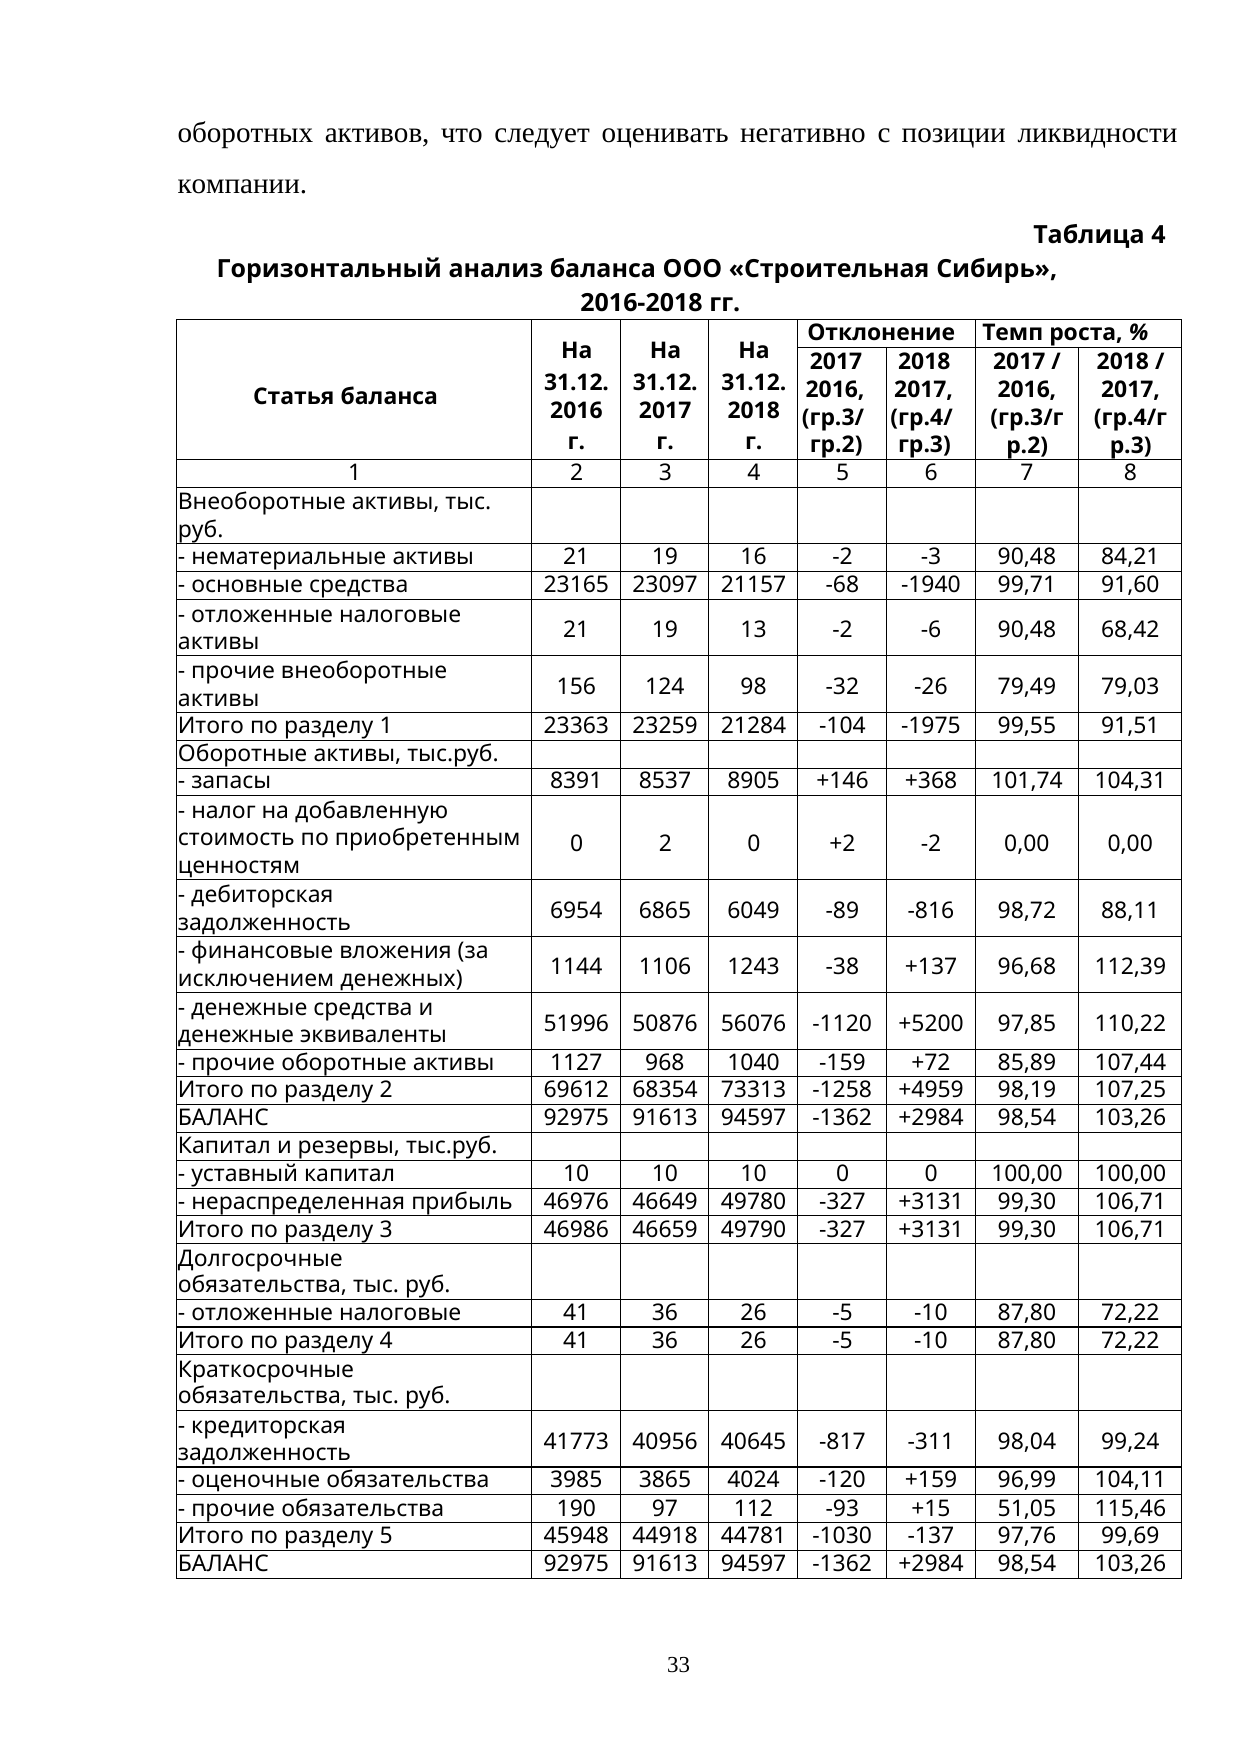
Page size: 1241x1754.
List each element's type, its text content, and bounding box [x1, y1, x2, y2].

table_cell 46976 [532, 1189, 620, 1215]
table_cell [887, 488, 975, 543]
table_cell 110,22 [1079, 993, 1181, 1048]
table_cell 36 [621, 1328, 708, 1354]
table_cell [621, 488, 708, 543]
table_cell -1362 [798, 1105, 886, 1132]
table_cell +4959 [887, 1077, 975, 1104]
table_header Отклонение [798, 320, 975, 347]
text Таблица 4 Горизонтальный анализ баланса ООО «Строительная Сибирь», [216, 217, 1183, 285]
table_cell 1106 [621, 937, 708, 992]
table_cell Итого по разделу 5 [177, 1523, 531, 1550]
table_cell [887, 1133, 975, 1160]
table_cell 124 [621, 656, 708, 712]
table_cell 112,39 [1079, 937, 1181, 992]
table_cell - прочие обязательства [177, 1495, 531, 1522]
table_cell 92975 [532, 1551, 620, 1578]
table_cell [1079, 1244, 1181, 1299]
table_cell 4 [709, 460, 797, 487]
table_cell 44781 [709, 1523, 797, 1550]
table_cell -93 [798, 1495, 886, 1522]
table_cell +3131 [887, 1216, 975, 1243]
table_cell [887, 741, 975, 767]
table_cell 41773 [532, 1411, 620, 1466]
table_cell 1 [177, 460, 531, 487]
table_cell 40645 [709, 1411, 797, 1466]
table_cell 21 [532, 600, 620, 655]
table_cell +2 [798, 796, 886, 879]
table_cell [709, 1244, 797, 1299]
table_cell Внеоборотные активы, тыс. руб. [177, 488, 531, 543]
table_cell 107,44 [1079, 1050, 1181, 1076]
table_cell - денежные средства и денежные эквиваленты [177, 993, 531, 1048]
table_cell 16 [709, 544, 797, 571]
table_cell +72 [887, 1050, 975, 1076]
table_cell 0,00 [976, 796, 1078, 879]
table_cell 85,89 [976, 1050, 1078, 1076]
table_cell 99,30 [976, 1189, 1078, 1215]
table_cell 10 [532, 1161, 620, 1187]
table_cell 36 [621, 1300, 708, 1326]
table_cell [621, 1133, 708, 1160]
table_cell - прочие оборотные активы [177, 1050, 531, 1076]
table_cell -6 [887, 600, 975, 655]
table_cell 87,80 [976, 1300, 1078, 1326]
table_cell [709, 1355, 797, 1410]
table_cell 91613 [621, 1105, 708, 1132]
table_cell Итого по разделу 2 [177, 1077, 531, 1104]
table_cell Итого по разделу 3 [177, 1216, 531, 1243]
table_cell 6954 [532, 880, 620, 936]
table_cell 45948 [532, 1523, 620, 1550]
table_cell - прочие внеоборотные активы [177, 656, 531, 712]
table_cell - нераспределенная прибыль [177, 1189, 531, 1215]
table_cell -327 [798, 1189, 886, 1215]
table_cell -68 [798, 572, 886, 599]
table_cell -38 [798, 937, 886, 992]
table_cell 87,80 [976, 1328, 1078, 1354]
table_cell 1243 [709, 937, 797, 992]
table_cell 2018 / 2017, (гр.4/г р.3) [1079, 348, 1181, 459]
table_cell 103,26 [1079, 1551, 1181, 1578]
table_cell - оценочные обязательства [177, 1468, 531, 1494]
table_cell 8905 [709, 769, 797, 795]
table_cell 26 [709, 1328, 797, 1354]
table_cell [532, 741, 620, 767]
table_cell 46986 [532, 1216, 620, 1243]
table_cell - финансовые вложения (за исключением денежных) [177, 937, 531, 992]
table_cell [798, 1133, 886, 1160]
table_cell [1079, 488, 1181, 543]
table_cell 968 [621, 1050, 708, 1076]
table_cell -137 [887, 1523, 975, 1550]
table_cell 96,99 [976, 1468, 1078, 1494]
table_cell -1975 [887, 713, 975, 739]
table_cell 97,85 [976, 993, 1078, 1048]
table_cell - отложенные налоговые активы [177, 600, 531, 655]
table_cell 6865 [621, 880, 708, 936]
table_cell - налог на добавленную стоимость по приобретенным ценностям [177, 796, 531, 879]
table_cell 91613 [621, 1551, 708, 1578]
table_header На 31.12. 2018 г. [709, 320, 797, 459]
table_cell -120 [798, 1468, 886, 1494]
table_cell 23259 [621, 713, 708, 739]
table_cell -10 [887, 1328, 975, 1354]
table_cell [887, 1355, 975, 1410]
table_cell 51,05 [976, 1495, 1078, 1522]
table_cell [621, 741, 708, 767]
table_cell 100,00 [1079, 1161, 1181, 1187]
table_cell [532, 1355, 620, 1410]
table_cell 101,74 [976, 769, 1078, 795]
table_cell 2017 / 2016, (гр.3/г р.2) [976, 348, 1078, 459]
table_cell 0 [798, 1161, 886, 1187]
table_cell 106,71 [1079, 1189, 1181, 1215]
table_cell Краткосрочные обязательства, тыс. руб. [177, 1355, 531, 1410]
table_cell [798, 1355, 886, 1410]
table_cell 99,71 [976, 572, 1078, 599]
table_cell 99,30 [976, 1216, 1078, 1243]
table_cell +2984 [887, 1551, 975, 1578]
table_cell 91,60 [1079, 572, 1181, 599]
table_cell 7 [976, 460, 1078, 487]
table_cell 8537 [621, 769, 708, 795]
table_cell [798, 1244, 886, 1299]
table_cell 6 [887, 460, 975, 487]
table_cell - кредиторская задолженность [177, 1411, 531, 1466]
table_cell 107,25 [1079, 1077, 1181, 1104]
text 2016-2018 гг. [580, 285, 1240, 319]
table_cell 98,19 [976, 1077, 1078, 1104]
table_cell 49780 [709, 1189, 797, 1215]
table_cell [976, 1133, 1078, 1160]
table_cell 56076 [709, 993, 797, 1048]
table_cell 98,72 [976, 880, 1078, 936]
table_cell 41 [532, 1328, 620, 1354]
table_cell 21157 [709, 572, 797, 599]
table_cell -1362 [798, 1551, 886, 1578]
table_cell 99,24 [1079, 1411, 1181, 1466]
table_cell 90,48 [976, 600, 1078, 655]
table_cell 0,00 [1079, 796, 1181, 879]
table_cell 73313 [709, 1077, 797, 1104]
table_cell 97,76 [976, 1523, 1078, 1550]
table_cell +159 [887, 1468, 975, 1494]
table_cell - уставный капитал [177, 1161, 531, 1187]
table_header Статья баланса [177, 320, 531, 459]
table_cell 88,11 [1079, 880, 1181, 936]
table_cell +137 [887, 937, 975, 992]
table_cell -1940 [887, 572, 975, 599]
table_cell [976, 488, 1078, 543]
table_cell [532, 1244, 620, 1299]
table_cell 10 [709, 1161, 797, 1187]
table_cell 5 [798, 460, 886, 487]
table_cell 4024 [709, 1468, 797, 1494]
table_cell 68,42 [1079, 600, 1181, 655]
table_cell [887, 1244, 975, 1299]
text оборотных активов, что следует оценивать негативно с позиции ликвидности компании. [177, 115, 1240, 199]
table_cell -1030 [798, 1523, 886, 1550]
table_cell 97 [621, 1495, 708, 1522]
table_cell 21284 [709, 713, 797, 739]
table_cell 23165 [532, 572, 620, 599]
table_cell 69612 [532, 1077, 620, 1104]
table_cell 79,49 [976, 656, 1078, 712]
table_cell - дебиторская задолженность [177, 880, 531, 936]
table_cell 13 [709, 600, 797, 655]
table_cell 1127 [532, 1050, 620, 1076]
table_cell 190 [532, 1495, 620, 1522]
table_cell 79,03 [1079, 656, 1181, 712]
table_cell -816 [887, 880, 975, 936]
table_cell 2018 2017, (гр.4/ гр.3) [887, 348, 975, 459]
table_cell 92975 [532, 1105, 620, 1132]
table_cell 21 [532, 544, 620, 571]
table_cell +146 [798, 769, 886, 795]
table_cell 44918 [621, 1523, 708, 1550]
table_cell 3 [621, 460, 708, 487]
table_cell 72,22 [1079, 1328, 1181, 1354]
table_cell -26 [887, 656, 975, 712]
table_cell Оборотные активы, тыс.руб. [177, 741, 531, 767]
table_cell 2017 2016, (гр.3/ гр.2) [798, 348, 886, 459]
table_cell +5200 [887, 993, 975, 1048]
table_cell -1120 [798, 993, 886, 1048]
table_cell -1258 [798, 1077, 886, 1104]
table_cell -327 [798, 1216, 886, 1243]
table_cell 98 [709, 656, 797, 712]
table_cell 68354 [621, 1077, 708, 1104]
table_cell - нематериальные активы [177, 544, 531, 571]
table_cell [532, 488, 620, 543]
table_cell -104 [798, 713, 886, 739]
table_cell 91,51 [1079, 713, 1181, 739]
table_cell -10 [887, 1300, 975, 1326]
table_cell 46659 [621, 1216, 708, 1243]
table_cell 51996 [532, 993, 620, 1048]
table_cell 94597 [709, 1105, 797, 1132]
table_cell БАЛАНС [177, 1105, 531, 1132]
table_cell -2 [798, 600, 886, 655]
table_cell -32 [798, 656, 886, 712]
table_cell - отложенные налоговые [177, 1300, 531, 1326]
table_cell Долгосрочные обязательства, тыс. руб. [177, 1244, 531, 1299]
table_cell 8391 [532, 769, 620, 795]
table_header На 31.12. 2017 г. [621, 320, 708, 459]
table_cell 23097 [621, 572, 708, 599]
table_cell 94597 [709, 1551, 797, 1578]
table_cell 23363 [532, 713, 620, 739]
table_cell [798, 488, 886, 543]
table_cell 84,21 [1079, 544, 1181, 571]
table_cell 10 [621, 1161, 708, 1187]
table_cell 72,22 [1079, 1300, 1181, 1326]
table_cell 46649 [621, 1189, 708, 1215]
table_cell 112 [709, 1495, 797, 1522]
table_header На 31.12. 2016 г. [532, 320, 620, 459]
table_cell [709, 741, 797, 767]
table_cell 19 [621, 600, 708, 655]
table_cell 0 [887, 1161, 975, 1187]
table_cell [1079, 1133, 1181, 1160]
table_cell 41 [532, 1300, 620, 1326]
table_cell 90,48 [976, 544, 1078, 571]
table_cell +3131 [887, 1189, 975, 1215]
table_cell 2 [532, 460, 620, 487]
table_cell 49790 [709, 1216, 797, 1243]
table_cell 3865 [621, 1468, 708, 1494]
table_cell 19 [621, 544, 708, 571]
table_cell [1079, 741, 1181, 767]
table_cell -5 [798, 1300, 886, 1326]
table_cell -311 [887, 1411, 975, 1466]
table_cell 1040 [709, 1050, 797, 1076]
table_cell 50876 [621, 993, 708, 1048]
table_cell 26 [709, 1300, 797, 1326]
table_cell 104,31 [1079, 769, 1181, 795]
table_cell 40956 [621, 1411, 708, 1466]
table_cell Итого по разделу 4 [177, 1328, 531, 1354]
table_cell 6049 [709, 880, 797, 936]
table_cell 1144 [532, 937, 620, 992]
table_cell [621, 1244, 708, 1299]
table_cell [709, 488, 797, 543]
table_cell 99,69 [1079, 1523, 1181, 1550]
table_cell +15 [887, 1495, 975, 1522]
table_cell 3985 [532, 1468, 620, 1494]
table_cell [976, 1244, 1078, 1299]
table_cell 106,71 [1079, 1216, 1181, 1243]
table_cell [1079, 1355, 1181, 1410]
table_cell 98,54 [976, 1105, 1078, 1132]
table_cell 98,04 [976, 1411, 1078, 1466]
table_cell 104,11 [1079, 1468, 1181, 1494]
table_cell 0 [709, 796, 797, 879]
table_cell [976, 741, 1078, 767]
table_cell 8 [1079, 460, 1181, 487]
table_cell БАЛАНС [177, 1551, 531, 1578]
table_cell - основные средства [177, 572, 531, 599]
table_cell -5 [798, 1328, 886, 1354]
table_cell 115,46 [1079, 1495, 1181, 1522]
table_cell -3 [887, 544, 975, 571]
table_cell 99,55 [976, 713, 1078, 739]
table_cell -817 [798, 1411, 886, 1466]
table_cell -2 [887, 796, 975, 879]
table_cell +2984 [887, 1105, 975, 1132]
table_cell 103,26 [1079, 1105, 1181, 1132]
table_cell Капитал и резервы, тыс.руб. [177, 1133, 531, 1160]
table_cell +368 [887, 769, 975, 795]
table_cell -89 [798, 880, 886, 936]
table_cell -159 [798, 1050, 886, 1076]
table_cell -2 [798, 544, 886, 571]
table_cell Итого по разделу 1 [177, 713, 531, 739]
table_cell 156 [532, 656, 620, 712]
table_cell 2 [621, 796, 708, 879]
table_cell - запасы [177, 769, 531, 795]
table_cell [798, 741, 886, 767]
table_cell [709, 1133, 797, 1160]
table_cell 100,00 [976, 1161, 1078, 1187]
table_header Темп роста, % [976, 320, 1181, 347]
table_cell [976, 1355, 1078, 1410]
table_cell 98,54 [976, 1551, 1078, 1578]
table_cell 96,68 [976, 937, 1078, 992]
table_cell [621, 1355, 708, 1410]
table_cell [532, 1133, 620, 1160]
table_cell 0 [532, 796, 620, 879]
